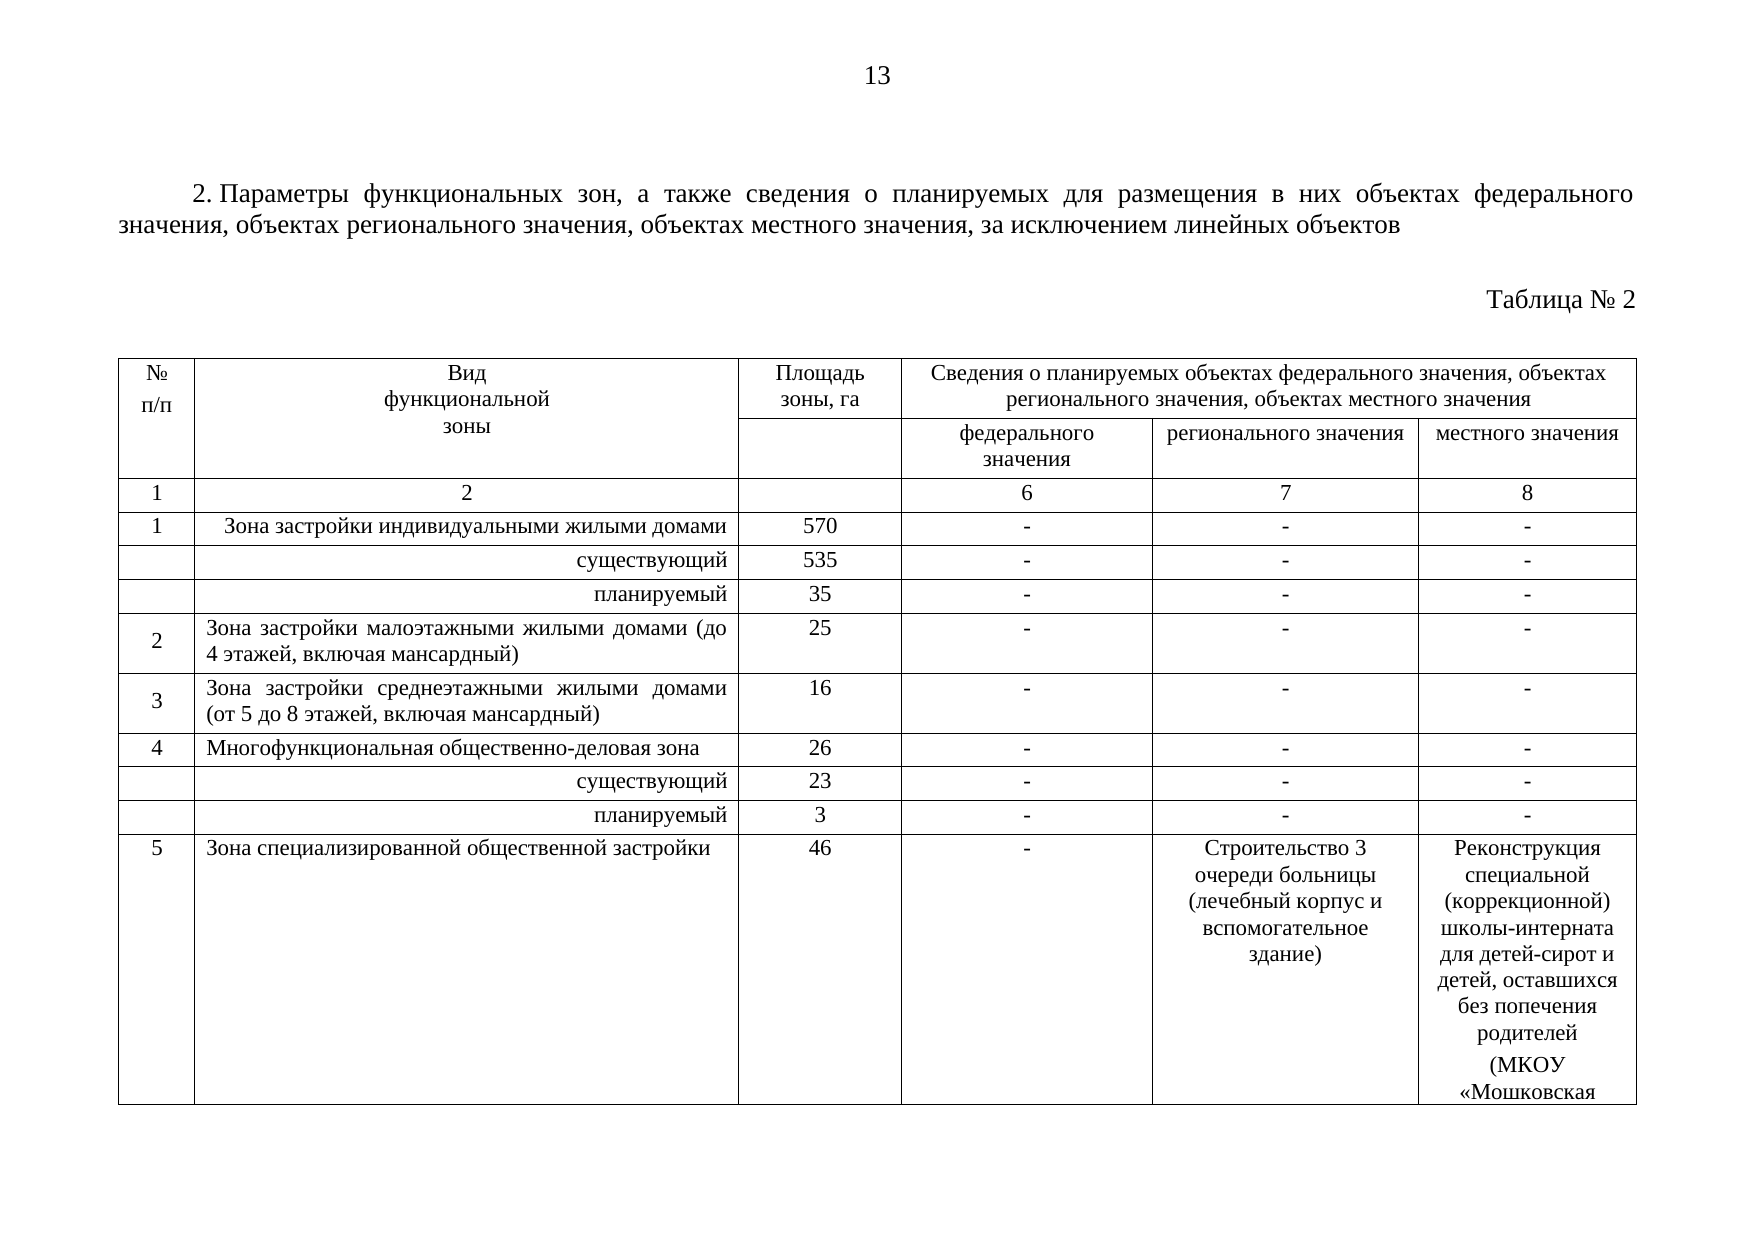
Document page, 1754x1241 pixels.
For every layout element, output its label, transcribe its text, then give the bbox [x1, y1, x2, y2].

table_cell - [1153, 801, 1418, 833]
table_cell регионального значения [1153, 419, 1418, 478]
table_cell - [902, 801, 1152, 833]
table_cell федерального значения [902, 419, 1152, 478]
table_cell - [1419, 734, 1636, 766]
table_cell 535 [739, 546, 901, 579]
table_cell существующий [195, 767, 738, 800]
table_cell - [1419, 801, 1636, 833]
table_cell 1 [119, 513, 194, 545]
table_cell - [1419, 614, 1636, 672]
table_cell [195, 835, 738, 1104]
table_cell 3 [739, 801, 901, 833]
table_cell - [1153, 734, 1418, 766]
table_cell 46 [739, 835, 901, 1104]
text Таблица № 2 [118, 283, 1636, 314]
table_cell - [1153, 546, 1418, 579]
table_cell 2 [119, 614, 194, 672]
table_cell - [1419, 546, 1636, 579]
table_cell [119, 801, 194, 833]
table_header Площадь зоны, га [739, 359, 901, 418]
table_cell - [1419, 580, 1636, 612]
table_cell - [902, 767, 1152, 800]
table_cell 570 [739, 513, 901, 545]
table_cell - [902, 734, 1152, 766]
table_cell - [1153, 767, 1418, 800]
table_cell [119, 546, 194, 579]
table_cell 8 [1419, 479, 1636, 512]
table_cell Многофункциональная общественно-деловая зона [195, 734, 738, 766]
table_cell - [1153, 614, 1418, 672]
table_cell - [1153, 674, 1418, 732]
table_cell планируемый [195, 801, 738, 833]
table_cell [1153, 835, 1418, 1104]
table_cell - [902, 546, 1152, 579]
table_cell существующий [195, 546, 738, 579]
table_cell 35 [739, 580, 901, 612]
table_cell 3 [119, 674, 194, 732]
table_cell 16 [739, 674, 901, 732]
table_cell - [1419, 767, 1636, 800]
table_header Вид функциональной зоны [195, 359, 738, 478]
table_cell 5 [119, 835, 194, 1104]
table_cell [119, 767, 194, 800]
table_cell 6 [902, 479, 1152, 512]
table_cell - [1419, 674, 1636, 732]
table_cell [739, 419, 901, 478]
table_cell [1419, 835, 1636, 1104]
table_cell Зона застройки среднеэтажными жилыми домами (от 5 до 8 этажей, включая мансардный) [195, 674, 738, 732]
table_cell 2 [195, 479, 738, 512]
table_cell - [902, 513, 1152, 545]
table_cell - [902, 835, 1152, 1104]
table_cell 23 [739, 767, 901, 800]
table_cell Зона застройки индивидуальными жилыми домами [195, 513, 738, 545]
table_header Сведения о планируемых объектах федерального значения, объектах регионального значения, объектах местного значения [902, 359, 1636, 418]
text 2. Параметры функциональных зон, а также сведения о планируемых для размещения в них объектах федерального значения, объектах регионального значения, объектах местного значения, за исключением линейных объектов [118, 177, 1636, 239]
table_cell 25 [739, 614, 901, 672]
table_cell 26 [739, 734, 901, 766]
table_cell 7 [1153, 479, 1418, 512]
table_cell - [902, 580, 1152, 612]
table_cell [739, 479, 901, 512]
table_cell местного значения [1419, 419, 1636, 478]
table_cell - [1153, 580, 1418, 612]
table_cell - [902, 674, 1152, 732]
table_cell [119, 580, 194, 612]
table_cell планируемый [195, 580, 738, 612]
table_cell - [1153, 513, 1418, 545]
table_cell - [1419, 513, 1636, 545]
table_cell 4 [119, 734, 194, 766]
table_header № п/п [119, 359, 194, 478]
table_cell Зона застройки малоэтажными жилыми домами (до 4 этажей, включая мансардный) [195, 614, 738, 672]
table_cell - [902, 614, 1152, 672]
table_cell 1 [119, 479, 194, 512]
